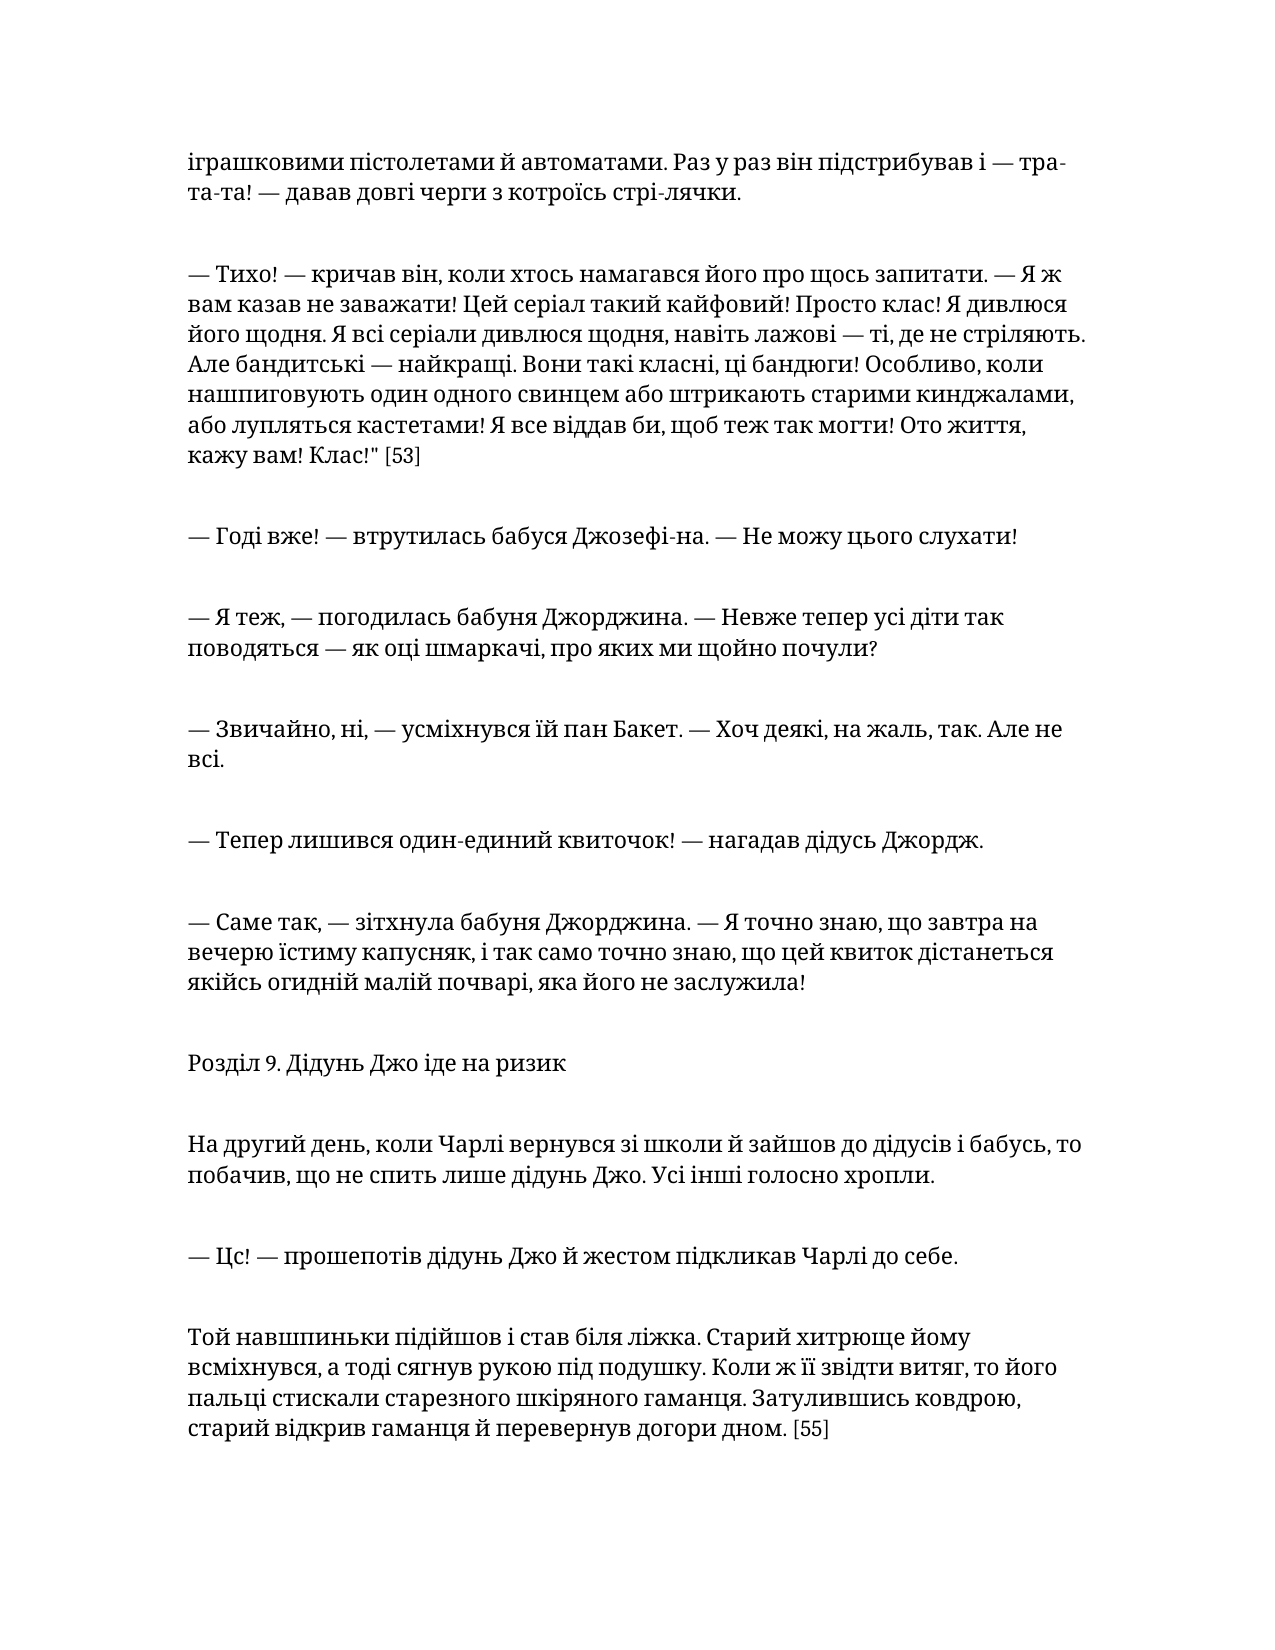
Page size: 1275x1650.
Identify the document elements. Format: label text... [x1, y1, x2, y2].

text На другий день, коли Чарлі вернувся зі школи й зайшов до дідусів і бабусь, то побачив, що не спить лише дідунь Джо. Усі інші голосно хропли. [187, 1102, 1087, 1189]
text — Цс! — прошепотів дідунь Джо й жестом підкликав Чарлі до себе. [187, 1213, 1087, 1270]
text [187, 150, 1087, 207]
text — Тихо! — кричав він, коли хтось намагався його про щось запитати. — Я ж вам казав не заважати! Цей серіал такий кайфовий! Просто клас! Я дивлюся його щодня. Я всі серіали дивлюся щодня, навіть лажові — ті, де не стріляють. Але бандитські — найкращі. Вони такі класні, ці бандюги! Особливо, коли нашпиговують один одного свинцем або штрикають старими кинджалами, або лупляться кастетами! Я все віддав би, щоб теж так могти! Ото життя, кажу вам! Клас!" [53] [187, 231, 1087, 469]
text — Я теж, — погодилась бабуня Джорджина. — Невже тепер усі діти так поводяться — як оці шмаркачі, про яких ми щойно почули? [187, 575, 1087, 662]
text — Звичайно, ні, — усміхнувся їй пан Бакет. — Хоч деякі, на жаль, так. Але не всі. [187, 686, 1087, 773]
text Той навшпиньки підійшов і став біля ліжка. Старий хитрюще йому всміхнувся, а тоді сягнув рукою під подушку. Коли ж її звідти витяг, то його пальці стискали старезного шкіряного гаманця. Затулившись ковдрою, старий відкрив гаманця й перевернув догори дном. [55] [187, 1295, 1087, 1442]
text Розділ 9. Дідунь Джо іде на ризик [187, 1021, 1087, 1077]
text — Годі вже! — втрутилась бабуся Джозефі-на. — Не можу цього слухати! [187, 494, 1087, 550]
text — Саме так, — зітхнула бабуня Джорджина. — Я точно знаю, що завтра на вечерю їстиму капусняк, і так само точно знаю, що цей квиток дістанеться якійсь огидній малій почварі, яка його не заслужила! [187, 879, 1087, 996]
text — Тепер лишився один-единий квиточок! — нагадав дідусь Джордж. [187, 798, 1087, 854]
